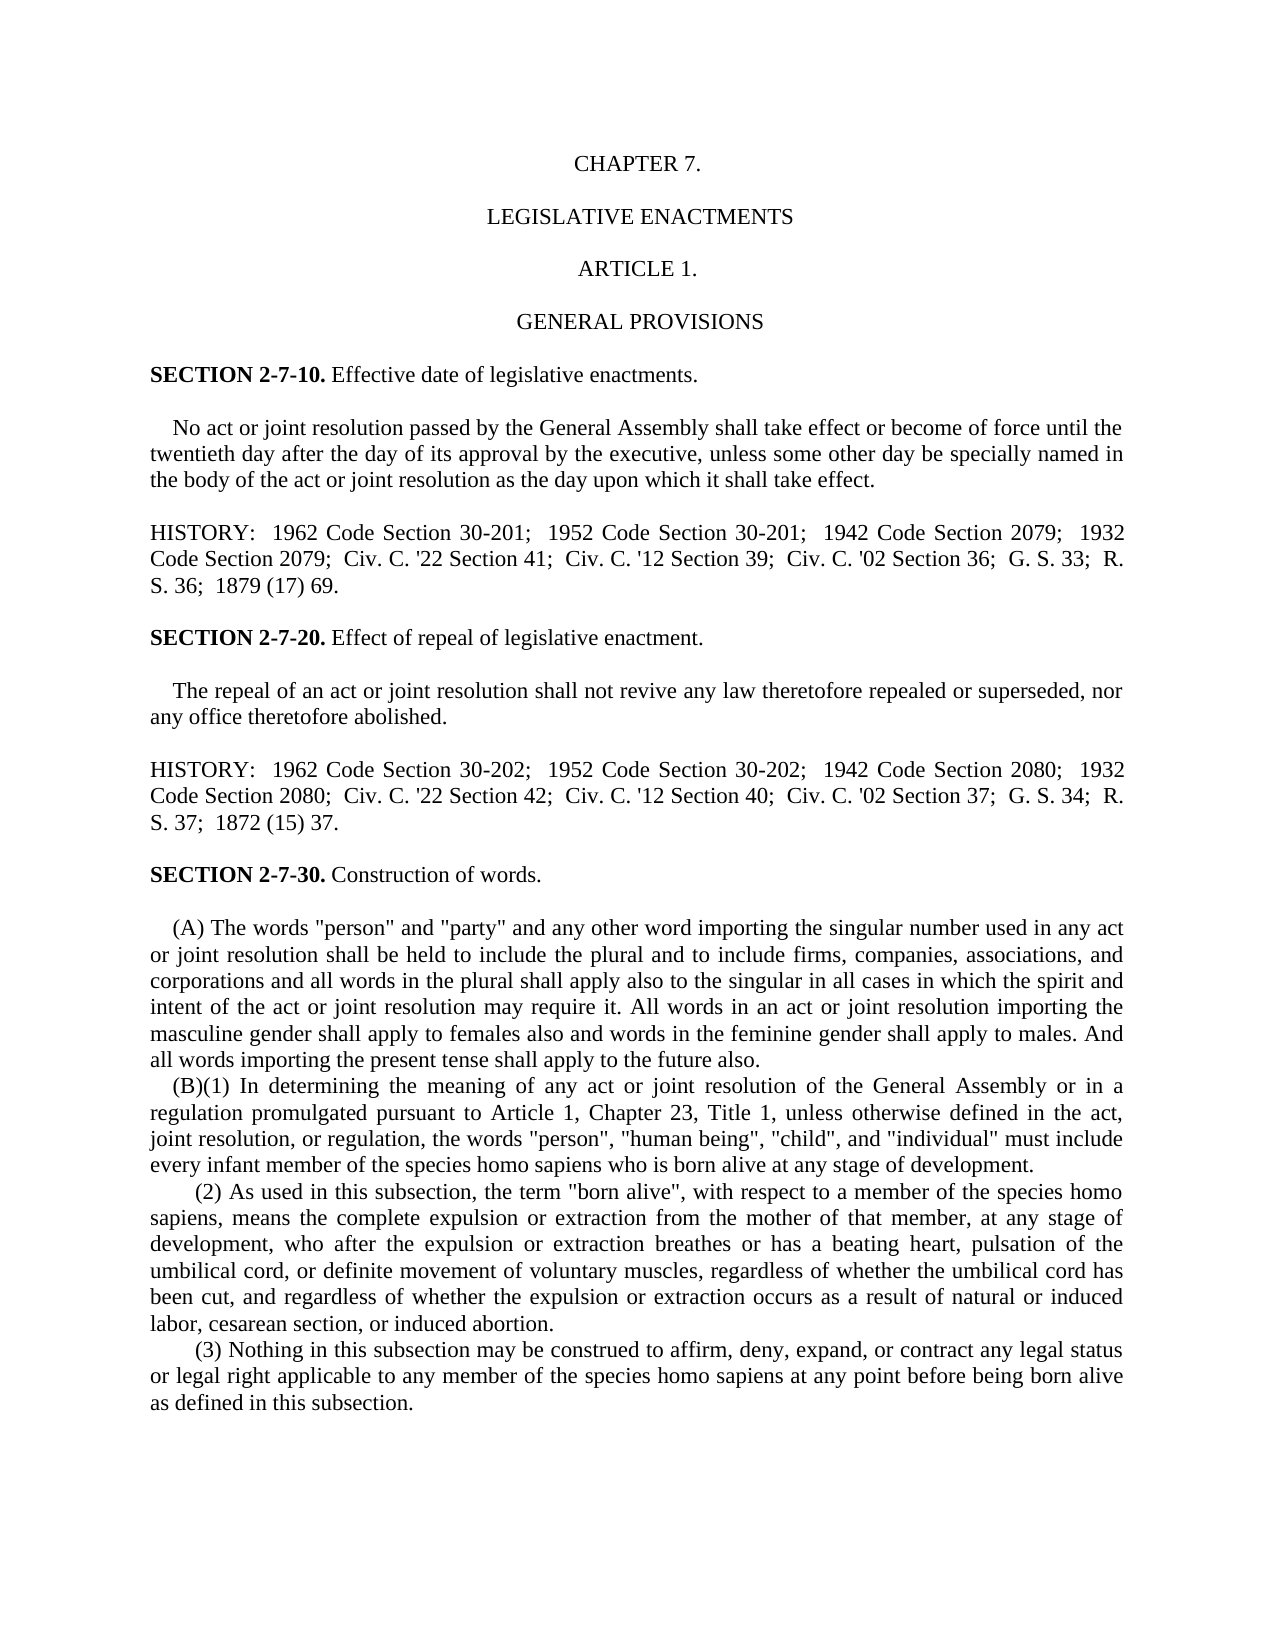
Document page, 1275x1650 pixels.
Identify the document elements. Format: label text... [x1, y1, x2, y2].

text CHAPTER 7. [150, 150, 1125, 176]
text (2) As used in this subsection, the term "born alive", with respect to a member of the species homo sapiens, means the complete expulsion or extraction from the mother of that member, at any stage of development, who after the expulsion or extraction breathes or has a beating heart, pulsation of the umbilical cord, or definite movement of voluntary muscles, regardless of whether the umbilical cord has been cut, and regardless of whether the expulsion or extraction occurs as a result of natural or induced labor, cesarean section, or induced abortion. [150, 1178, 1125, 1336]
text The repeal of an act or joint resolution shall not revive any law theretofore repealed or superseded, nor any office theretofore abolished. [150, 677, 1125, 730]
text No act or joint resolution passed by the General Assembly shall take effect or become of force until the twentieth day after the day of its approval by the executive, unless some other day be specially named in the body of the act or joint resolution as the day upon which it shall take effect. [150, 413, 1125, 493]
text SECTION 2-7-10. Effective date of legislative enactments. [150, 361, 1125, 387]
text SECTION 2-7-30. Construction of words. [150, 862, 1125, 888]
text (B)(1) In determining the meaning of any act or joint resolution of the General Assembly or in a regulation promulgated pursuant to Article 1, Chapter 23, Title 1, unless otherwise defined in the act, joint resolution, or regulation, the words "person", "human being", "child", and "individual" must include every infant member of the species homo sapiens who is born alive at any stage of development. [150, 1072, 1125, 1178]
text HISTORY: 1962 Code Section 30-202; 1952 Code Section 30-202; 1942 Code Section 2080; 1932 Code Section 2080; Civ. C. '22 Section 42; Civ. C. '12 Section 40; Civ. C. '02 Section 37; G. S. 34; R. S. 37; 1872 (15) 37. [150, 756, 1125, 835]
text HISTORY: 1962 Code Section 30-201; 1952 Code Section 30-201; 1942 Code Section 2079; 1932 Code Section 2079; Civ. C. '22 Section 41; Civ. C. '12 Section 39; Civ. C. '02 Section 36; G. S. 33; R. S. 36; 1879 (17) 69. [150, 519, 1125, 598]
text LEGISLATIVE ENACTMENTS [150, 203, 1125, 229]
text (A) The words "person" and "party" and any other word importing the singular number used in any act or joint resolution shall be held to include the plural and to include firms, companies, associations, and corporations and all words in the plural shall apply also to the singular in all cases in which the spirit and intent of the act or joint resolution may require it. All words in an act or joint resolution importing the masculine gender shall apply to females also and words in the feminine gender shall apply to males. And all words importing the present tense shall apply to the future also. [150, 914, 1125, 1072]
text SECTION 2-7-20. Effect of repeal of legislative enactment. [150, 624, 1125, 651]
text GENERAL PROVISIONS [150, 308, 1125, 334]
text ARTICLE 1. [150, 255, 1125, 282]
text (3) Nothing in this subsection may be construed to affirm, deny, expand, or contract any legal status or legal right applicable to any member of the species homo sapiens at any point before being born alive as defined in this subsection. [150, 1336, 1125, 1415]
